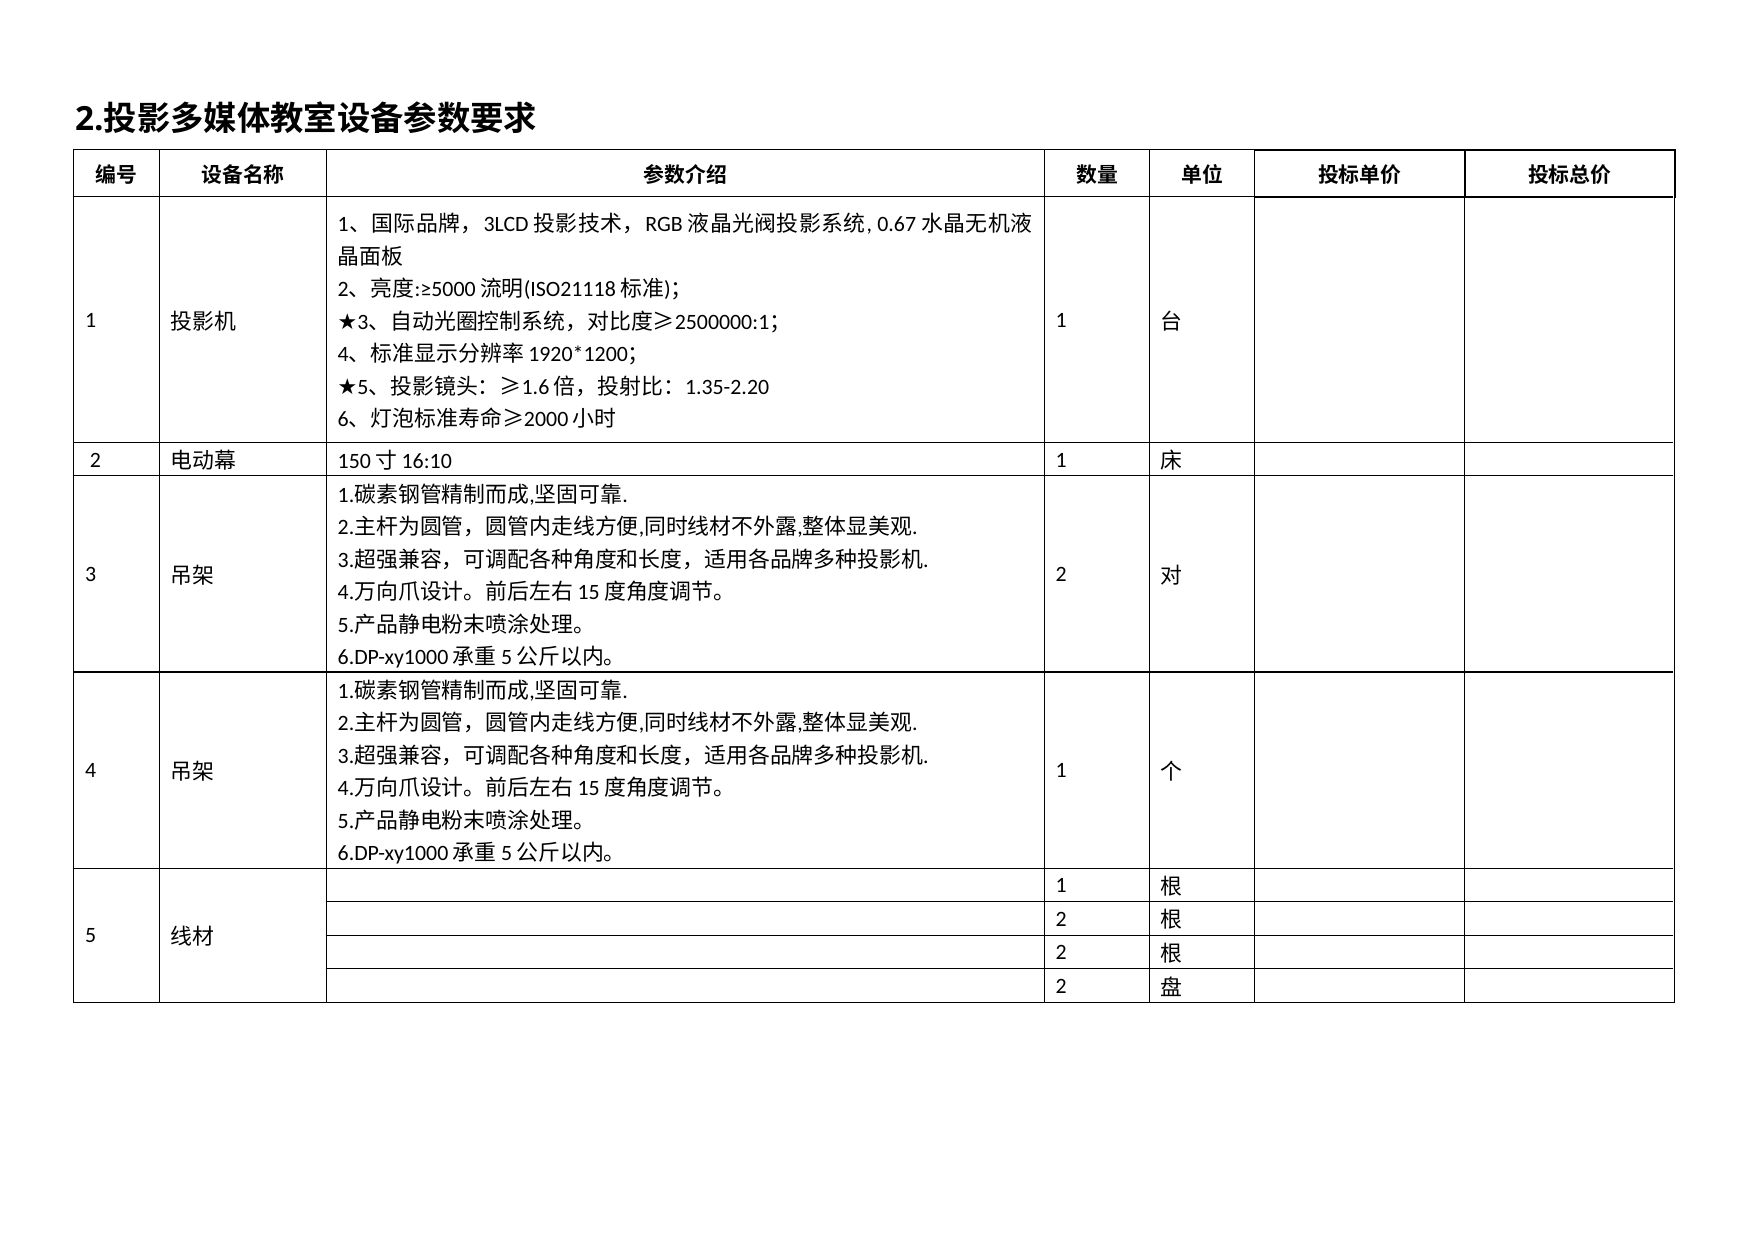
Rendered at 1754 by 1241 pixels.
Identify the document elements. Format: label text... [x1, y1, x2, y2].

table_cell [1465, 901, 1674, 934]
table_cell 1、国际品牌，3LCD投影技术，RGB液晶光阀投影系统, 0.67水晶无机液晶面板 2、亮度:≥5000流明(ISO21118标准)； ★3、自动光圈控制系统，对比度≥2500000:1； 4、标准显示分辨率1920*1200； ★5、投影镜头：≥1.6倍，投射比：1.35-2.20 6、灯泡标准寿命≥2000小时 [327, 197, 1044, 442]
table_cell [1465, 475, 1674, 671]
table_header 投标总价 [1466, 151, 1674, 196]
table_cell 根 [1150, 902, 1254, 934]
table_cell 吊架 [160, 476, 326, 671]
table_cell 1 [1045, 443, 1149, 475]
table_cell 根 [1150, 936, 1254, 968]
table_cell [327, 869, 1044, 901]
table_cell 电动幕 [160, 443, 326, 475]
table_header 数量 [1045, 150, 1149, 196]
table_cell [1255, 902, 1464, 934]
table_header 单位 [1150, 150, 1254, 196]
table_cell [1255, 936, 1464, 968]
table_cell 吊架 [160, 673, 326, 867]
table_header 投标单价 [1255, 151, 1464, 196]
table_header 参数介绍 [327, 150, 1044, 196]
table_cell 床 [1150, 443, 1254, 475]
table_cell [1465, 196, 1674, 442]
table_cell [1465, 442, 1674, 475]
table_cell 1 [1045, 673, 1149, 867]
table_cell 2 [1045, 936, 1149, 968]
table_cell 线材 [160, 869, 326, 1002]
table_cell [1465, 671, 1674, 867]
table_cell [327, 902, 1044, 934]
table_cell 1 [1045, 869, 1149, 901]
table_cell [327, 936, 1044, 968]
table_cell [327, 969, 1044, 1002]
table_cell [1465, 968, 1674, 1002]
table_cell [1255, 443, 1464, 475]
table_cell 1 [1045, 197, 1149, 442]
table_cell 根 [1150, 869, 1254, 901]
table_cell [1255, 198, 1464, 442]
table_cell 投影机 [160, 197, 326, 442]
table_cell [1465, 935, 1674, 968]
table_cell 3 [74, 476, 159, 671]
table_cell 2 [1045, 969, 1149, 1002]
table_cell 1.碳素钢管精制而成,坚固可靠. 2.主杆为圆管，圆管内走线方便,同时线材不外露,整体显美观. 3.超强兼容，可调配各种角度和长度，适用各品牌多种投影机. 4.万向爪设计。前后左右15度角度调节。 5.产品静电粉末喷涂处理。 6.DP-xy1000承重5公斤以内。 [327, 673, 1044, 867]
table_cell 个 [1150, 673, 1254, 867]
table_cell 1 [74, 197, 159, 442]
table_cell 150寸16:10 [327, 443, 1044, 475]
table_cell [1255, 476, 1464, 671]
table_cell 5 [74, 869, 159, 1002]
table_cell 台 [1150, 197, 1254, 442]
table_cell 2 [1045, 902, 1149, 934]
table_cell 2 [74, 443, 159, 475]
table_cell 1.碳素钢管精制而成,坚固可靠. 2.主杆为圆管，圆管内走线方便,同时线材不外露,整体显美观. 3.超强兼容，可调配各种角度和长度，适用各品牌多种投影机. 4.万向爪设计。前后左右15度角度调节。 5.产品静电粉末喷涂处理。 6.DP-xy1000承重5公斤以内。 [327, 476, 1044, 671]
table_cell 盘 [1150, 969, 1254, 1002]
table_cell 4 [74, 673, 159, 867]
table_cell [1255, 869, 1464, 901]
text 2.投影多媒体教室设备参数要求 [75, 84, 1679, 149]
table_cell 2 [1045, 476, 1149, 671]
table_cell [1255, 673, 1464, 867]
table_header 编号 [74, 150, 159, 196]
table_cell [1465, 868, 1674, 901]
table_header 设备名称 [160, 150, 326, 196]
table_cell 对 [1150, 476, 1254, 671]
table_cell [1255, 969, 1464, 1002]
